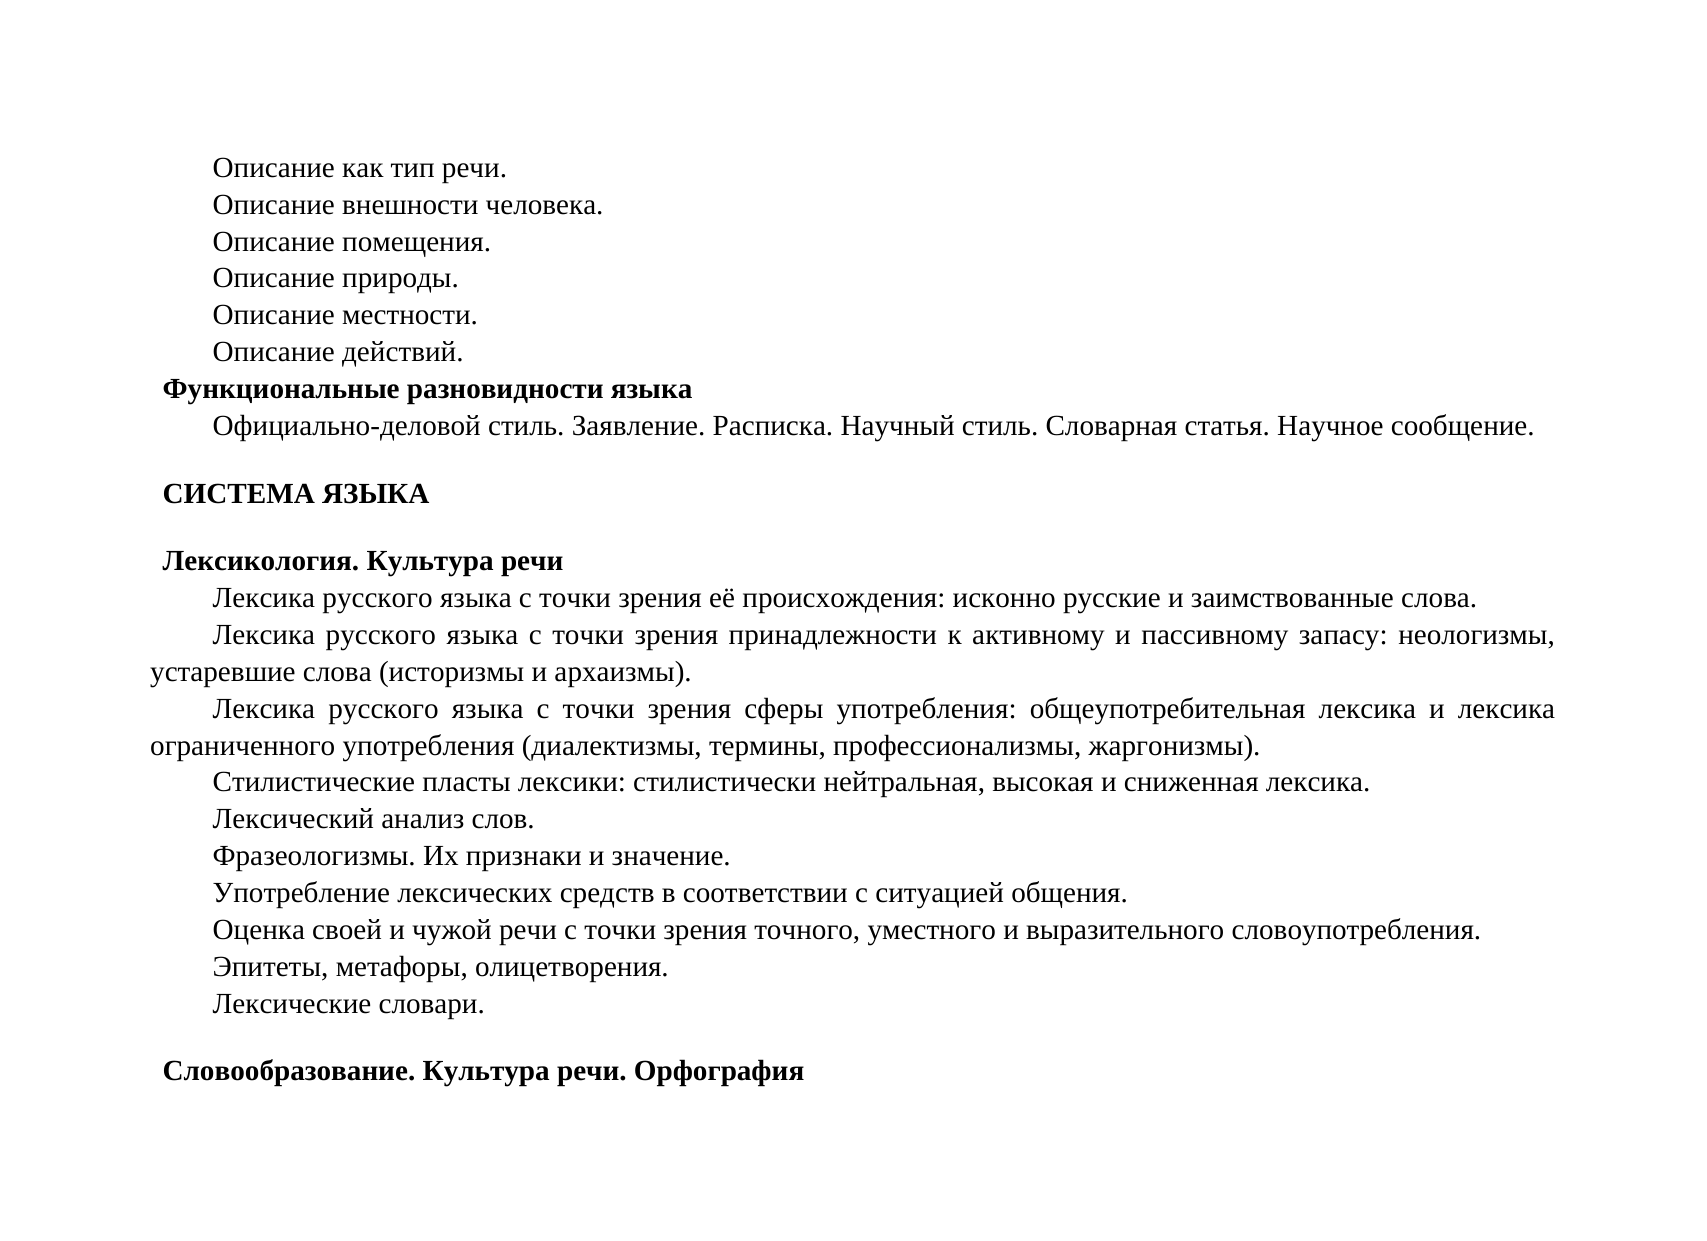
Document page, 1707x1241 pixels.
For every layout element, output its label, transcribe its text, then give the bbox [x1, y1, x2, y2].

text Лексика русского языка с точки зрения принадлежности к активному и пассивному запасу: неологизмы, устаревшие слова (историзмы и архаизмы). [150, 617, 1557, 687]
text Описание местности. [150, 297, 1557, 331]
text Фразеологизмы. Их признаки и значение. [150, 838, 1557, 872]
text Лексические словари. [150, 986, 1557, 1019]
text Описание действий. [150, 334, 1557, 368]
text Функциональные разновидности языка [162, 371, 1557, 405]
text Эпитеты, метафоры, олицетворения. [150, 949, 1557, 982]
text Оценка своей и чужой речи с точки зрения точного, уместного и выразительного словоупотребления. [150, 912, 1557, 946]
text Лексический анализ слов. [150, 801, 1557, 835]
text СИСТЕМА ЯЗЫКА [162, 476, 1557, 509]
text Описание помещения. [150, 224, 1557, 257]
text Описание внешности человека. [150, 187, 1557, 220]
text Словообразование. Культура речи. Орфография [162, 1053, 1557, 1087]
text Лексика русского языка с точки зрения её происхождения: исконно русские и заимствованные слова. [150, 580, 1557, 614]
text Описание как тип речи. [150, 150, 1557, 183]
text Стилистические пласты лексики: стилистически нейтральная, высокая и сниженная лексика. [150, 764, 1557, 798]
text Лексикология. Культура речи [162, 543, 1557, 577]
text Лексика русского языка с точки зрения сферы употребления: общеупотребительная лексика и лексика ограниченного употребления (диалектизмы, термины, профессионализмы, жаргонизмы). [150, 691, 1557, 761]
text Употребление лексических средств в соответствии с ситуацией общения. [150, 875, 1557, 909]
text Описание природы. [150, 261, 1557, 294]
text Официально-деловой стиль. Заявление. Расписка. Научный стиль. Словарная статья. Научное сообщение. [150, 408, 1557, 442]
